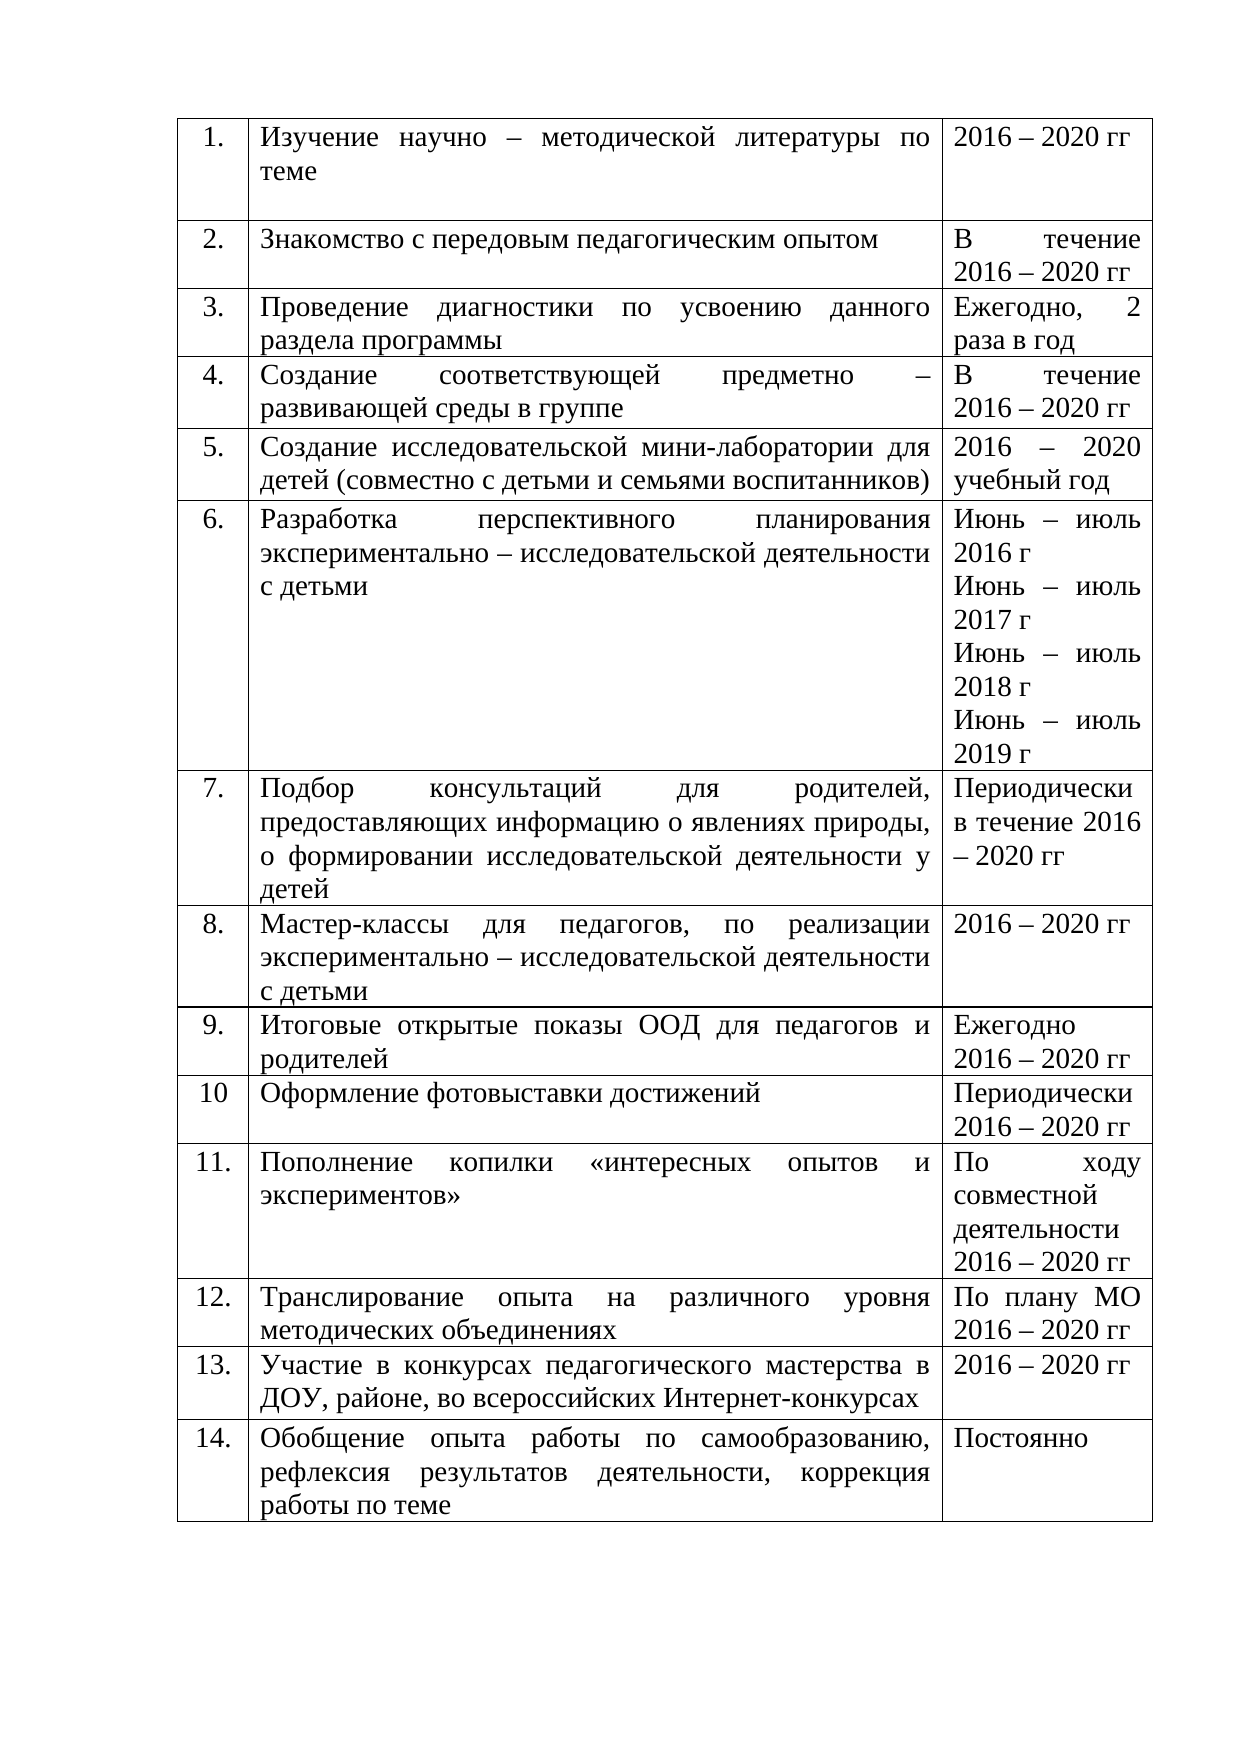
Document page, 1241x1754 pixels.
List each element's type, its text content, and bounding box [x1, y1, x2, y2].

table_cell 8. [178, 906, 248, 1006]
table_cell 4. [178, 357, 248, 428]
table_cell Ежегодно, 2 раза в год [943, 289, 1152, 356]
table_cell В течение 2016 – 2020 гг [943, 357, 1152, 428]
table_cell Изучение научно – методической литературы по теме [249, 119, 942, 220]
table_cell 11. [178, 1144, 248, 1278]
table_cell 5. [178, 429, 248, 500]
table_cell Июнь – июль 2016 г Июнь – июль 2017 г Июнь – июль 2018 г Июнь – июль 2019 г [943, 501, 1152, 769]
table_cell 2016 – 2020 гг [943, 119, 1152, 220]
table_cell 6. [178, 501, 248, 769]
table_cell Периодически в течение 2016 – 2020 гг [943, 771, 1152, 905]
table_cell 1. [178, 119, 248, 220]
table_cell 9. [178, 1008, 248, 1074]
table_cell Знакомство с передовым педагогическим опытом [249, 221, 942, 288]
table_cell Периодически 2016 – 2020 гг [943, 1076, 1152, 1143]
table_cell Постоянно [943, 1420, 1152, 1521]
table_cell Подбор консультаций для родителей, предоставляющих информацию о явлениях природы, о формировании исследовательской деятельности у детей [249, 771, 942, 905]
table_cell 10 [178, 1076, 248, 1143]
table_cell Итоговые открытые показы ООД для педагогов и родителей [249, 1008, 942, 1074]
table_cell В течение 2016 – 2020 гг [943, 221, 1152, 288]
table_cell Ежегодно 2016 – 2020 гг [943, 1008, 1152, 1074]
table_cell 2016 – 2020 учебный год [943, 429, 1152, 500]
table_cell Разработка перспективного планирования экспериментально – исследовательской деятельности с детьми [249, 501, 942, 769]
table_cell Проведение диагностики по усвоению данного раздела программы [249, 289, 942, 356]
table_cell 14. [178, 1420, 248, 1521]
table_cell 3. [178, 289, 248, 356]
table_cell Мастер-классы для педагогов, по реализации экспериментально – исследовательской деятельности с детьми [249, 906, 942, 1006]
table_cell Пополнение копилки «интересных опытов и экспериментов» [249, 1144, 942, 1278]
table_cell Создание соответствующей предметно – развивающей среды в группе [249, 357, 942, 428]
table_cell По ходу совместной деятельности 2016 – 2020 гг [943, 1144, 1152, 1278]
table_cell Транслирование опыта на различного уровня методических объединениях [249, 1279, 942, 1346]
table_cell По плану МО 2016 – 2020 гг [943, 1279, 1152, 1346]
table_cell Оформление фотовыставки достижений [249, 1076, 942, 1143]
table_cell 2. [178, 221, 248, 288]
table_cell Участие в конкурсах педагогического мастерства в ДОУ, районе, во всероссийских Интернет-конкурсах [249, 1347, 942, 1419]
table_cell 2016 – 2020 гг [943, 1347, 1152, 1419]
table_cell 12. [178, 1279, 248, 1346]
table_cell Создание исследовательской мини-лаборатории для детей (совместно с детьми и семьями воспитанников) [249, 429, 942, 500]
table_cell 2016 – 2020 гг [943, 906, 1152, 1006]
table_cell 13. [178, 1347, 248, 1419]
table_cell Обобщение опыта работы по самообразованию, рефлексия результатов деятельности, коррекция работы по теме [249, 1420, 942, 1521]
table_cell 7. [178, 771, 248, 905]
